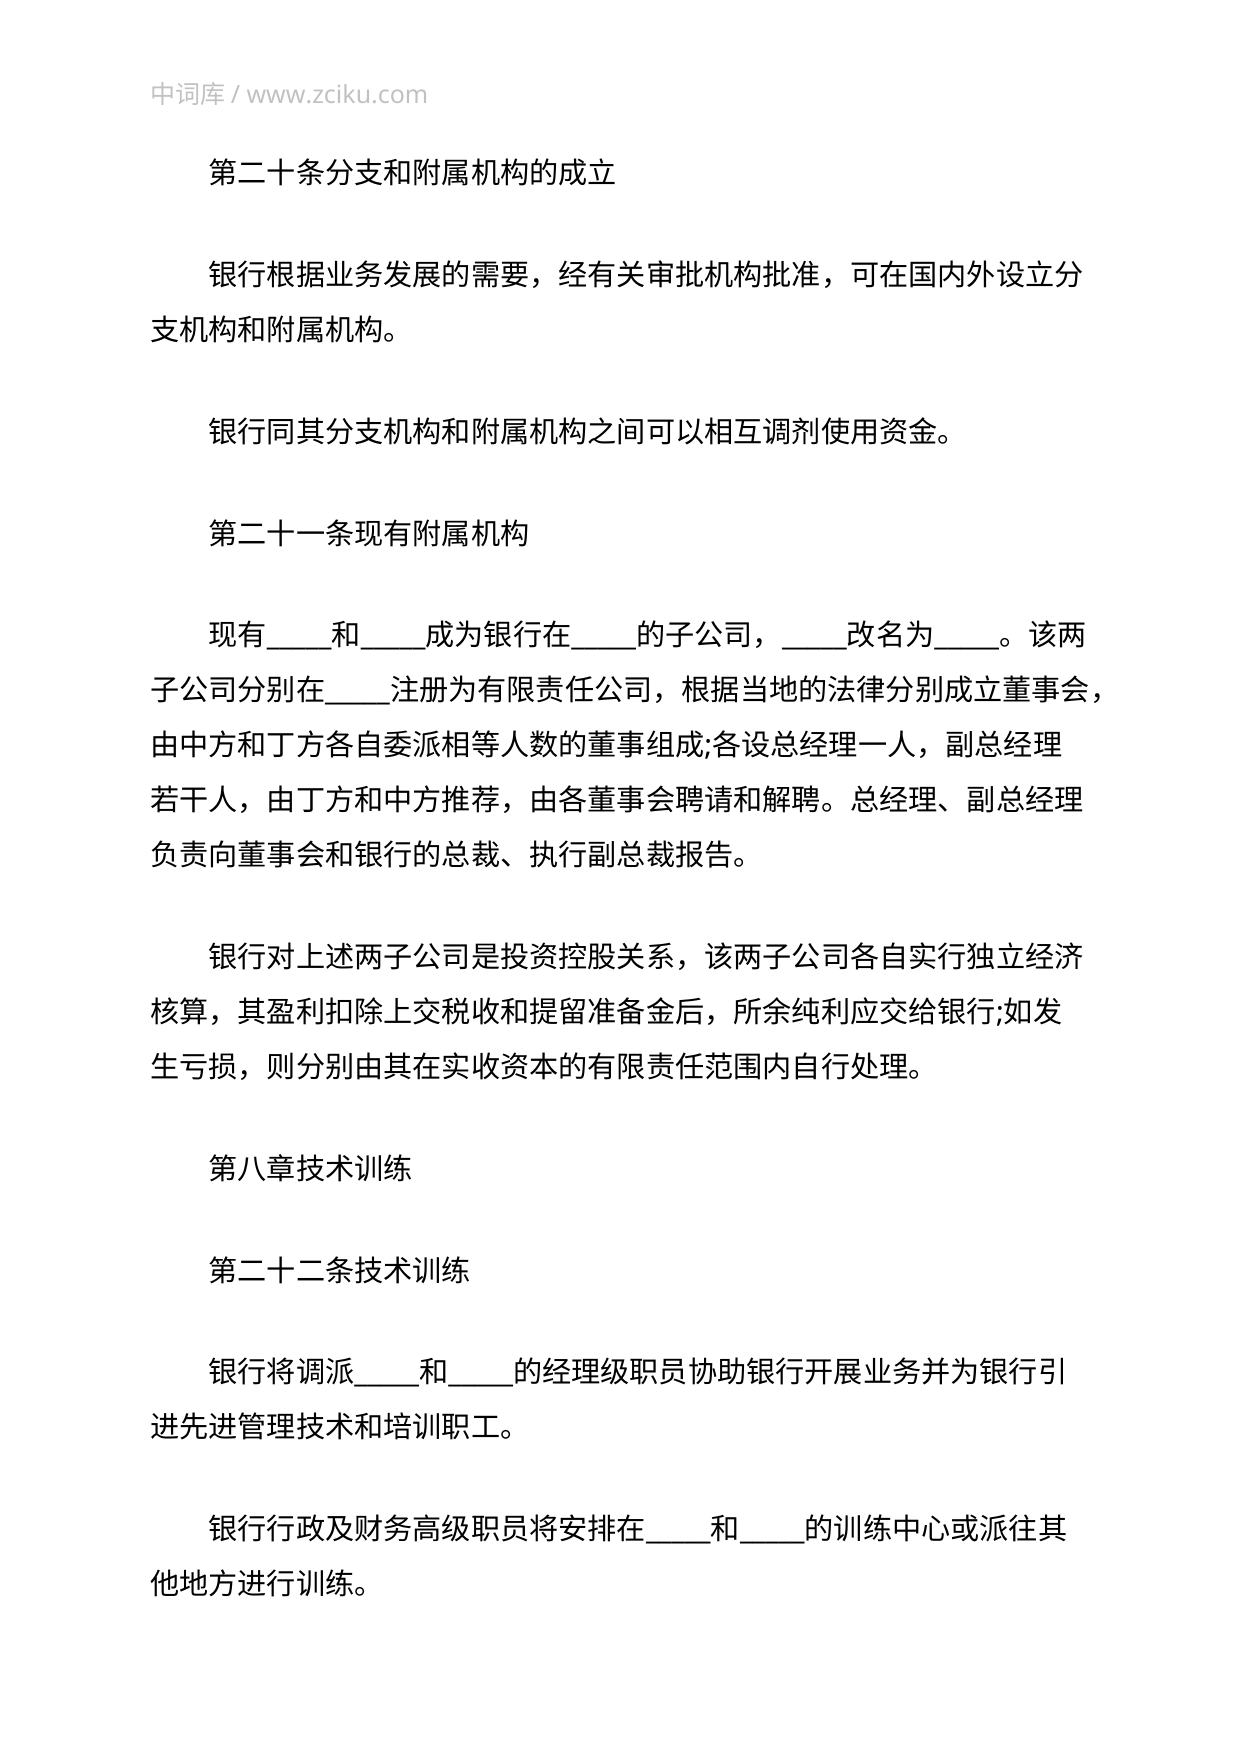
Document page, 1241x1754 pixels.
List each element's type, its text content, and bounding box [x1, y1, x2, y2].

text 第二十二条技术训练 [150, 1247, 1090, 1289]
text 第二十一条现有附属机构 [150, 510, 1090, 552]
text 银行根据业务发展的需要，经有关审批机构批准，可在国内外设立分支机构和附属机构。 [150, 252, 1090, 349]
text 银行行政及财务高级职员将安排在_____和_____的训练中心或派往其他地方进行训练。 [150, 1506, 1090, 1603]
text 现有_____和_____成为银行在_____的子公司，_____改名为_____。该两子公司分别在_____注册为有限责任公司，根据当地的法律分别成立董事会，由中方和丁方各自委派相等人数的董事组成;各设总经理一人，副总经理若干人，由丁方和中方推荐，由各董事会聘请和解聘。总经理、副总经理负责向董事会和银行的总裁、执行副总裁报告。 [150, 612, 1090, 874]
text 银行将调派_____和_____的经理级职员协助银行开展业务并为银行引进先进管理技术和培训职工。 [150, 1349, 1090, 1446]
text 第八章技术训练 [150, 1145, 1090, 1188]
text 第二十条分支和附属机构的成立 [150, 150, 1090, 192]
text 银行对上述两子公司是投资控股关系，该两子公司各自实行独立经济核算，其盈利扣除上交税收和提留准备金后，所余纯利应交给银行;如发生亏损，则分别由其在实收资本的有限责任范围内自行处理。 [150, 934, 1090, 1086]
text 银行同其分支机构和附属机构之间可以相互调剂使用资金。 [150, 408, 1090, 451]
